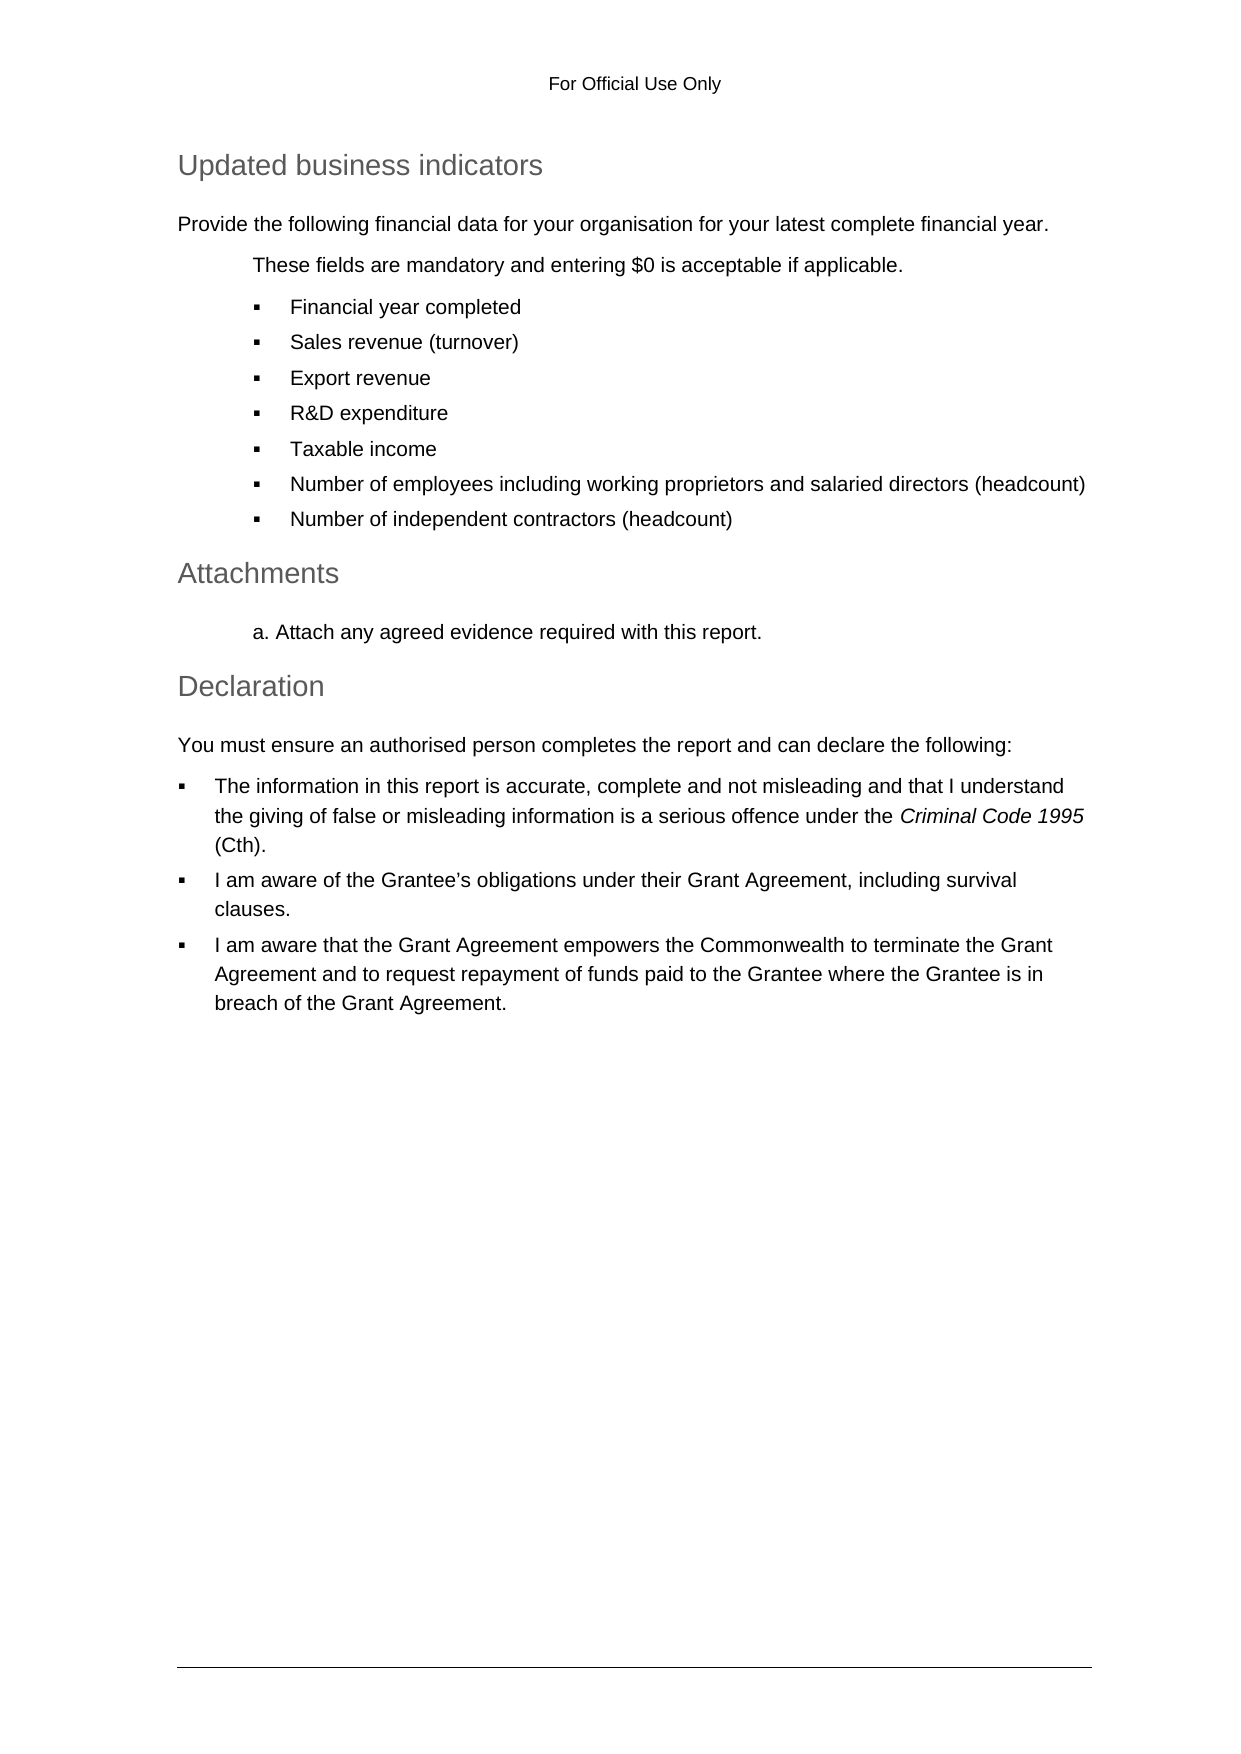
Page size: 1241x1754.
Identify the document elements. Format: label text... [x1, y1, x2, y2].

list Export revenue [252, 360, 1092, 389]
subtitle Attachments [177, 556, 1092, 590]
subtitle Declaration [177, 669, 1092, 702]
text You must ensure an authorised person completes the report and can declare the following: [177, 727, 1092, 757]
text Provide the following financial data for your organisation for your latest complete financial year. [177, 206, 1092, 235]
list Financial year completed [252, 289, 1092, 319]
list The information in this report is accurate, complete and not misleading and that I understand the giving of false or misleading information is a serious offence under the Criminal Code 1995 (Cth). [177, 769, 1092, 857]
subtitle Updated business indicators [177, 148, 1092, 181]
list a. Attach any agreed evidence required with this report. [252, 615, 1092, 644]
text These fields are mandatory and entering $0 is acceptable if applicable. [252, 248, 1092, 277]
list I am aware that the Grant Agreement empowers the Commonwealth to terminate the Grant Agreement and to request repayment of funds paid to the Grantee where the Grantee is in breach of the Grant Agreement. [177, 927, 1092, 1015]
list Sales revenue (turnover) [252, 325, 1092, 354]
list I am aware of the Grantee’s obligations under their Grant Agreement, including survival clauses. [177, 863, 1092, 921]
list Number of independent contractors (headcount) [252, 502, 1092, 531]
list R&D expenditure [252, 396, 1092, 425]
list Number of employees including working proprietors and salaried directors (headcount) [252, 467, 1092, 496]
list Taxable income [252, 431, 1092, 460]
